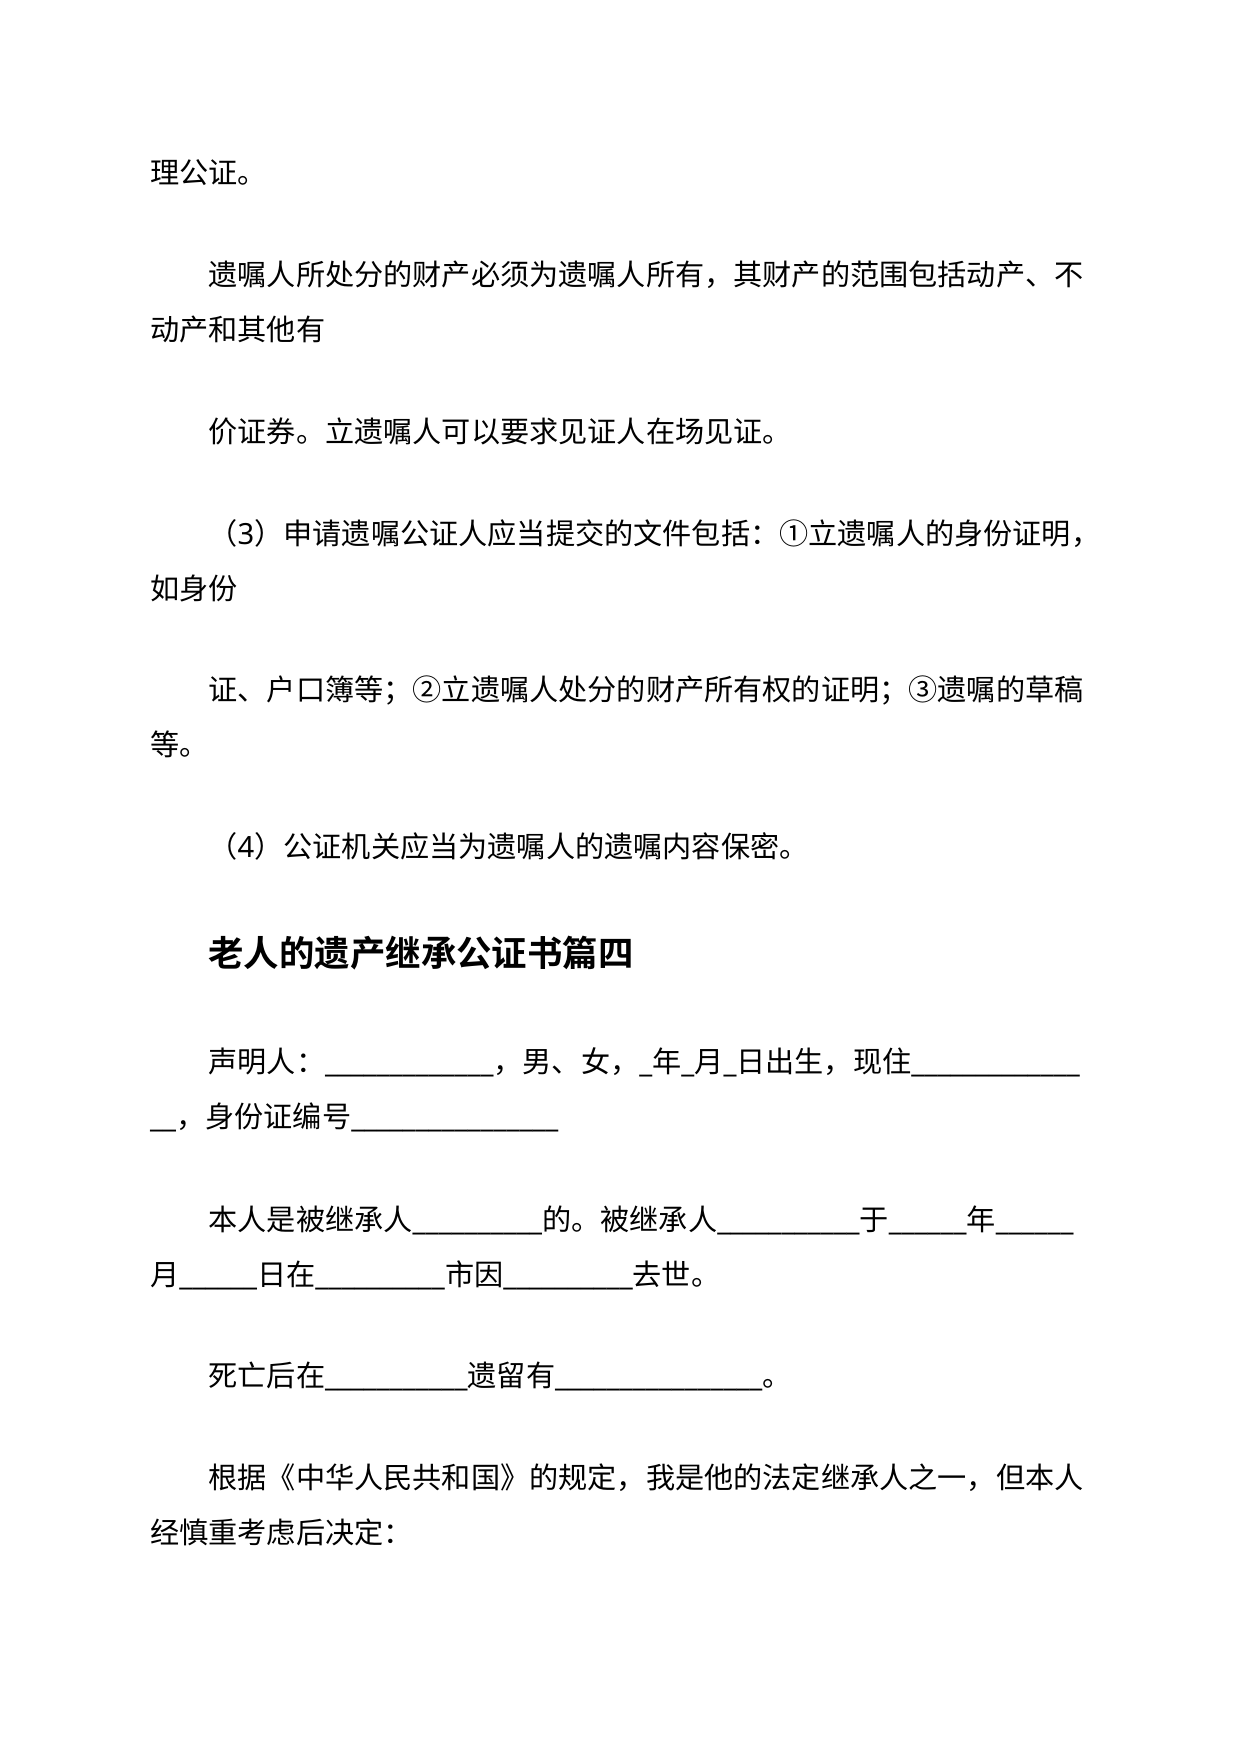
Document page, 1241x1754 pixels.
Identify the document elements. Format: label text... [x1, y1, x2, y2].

text （3）申请遗嘱公证人应当提交的文件包括：①立遗嘱人的身份证明，如身份 [150, 510, 1090, 607]
text 根据《中华人民共和国》的规定，我是他的法定继承人之一，但本人经慎重考虑后决定： [150, 1455, 1090, 1552]
text 死亡后在___________遗留有________________。 [150, 1353, 1090, 1395]
text （4）公证机关应当为遗嘱人的遗嘱内容保密。 [150, 824, 1090, 866]
text 遗嘱人所处分的财产必须为遗嘱人所有，其财产的范围包括动产、不动产和其他有 [150, 252, 1090, 349]
text 价证券。立遗嘱人可以要求见证人在场见证。 [150, 408, 1090, 451]
text 本人是被继承人__________的。被继承人___________于______年______月______日在__________市因__________去世。 [150, 1196, 1090, 1293]
text 证、户口簿等；②立遗嘱人处分的财产所有权的证明；③遗嘱的草稿等。 [150, 667, 1090, 764]
text 声明人：_____________，男、女，_年_月_日出生，现住_______________，身份证编号________________ [150, 1039, 1090, 1136]
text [150, 150, 1090, 192]
text 老人的遗产继承公证书篇四 [150, 926, 1090, 977]
